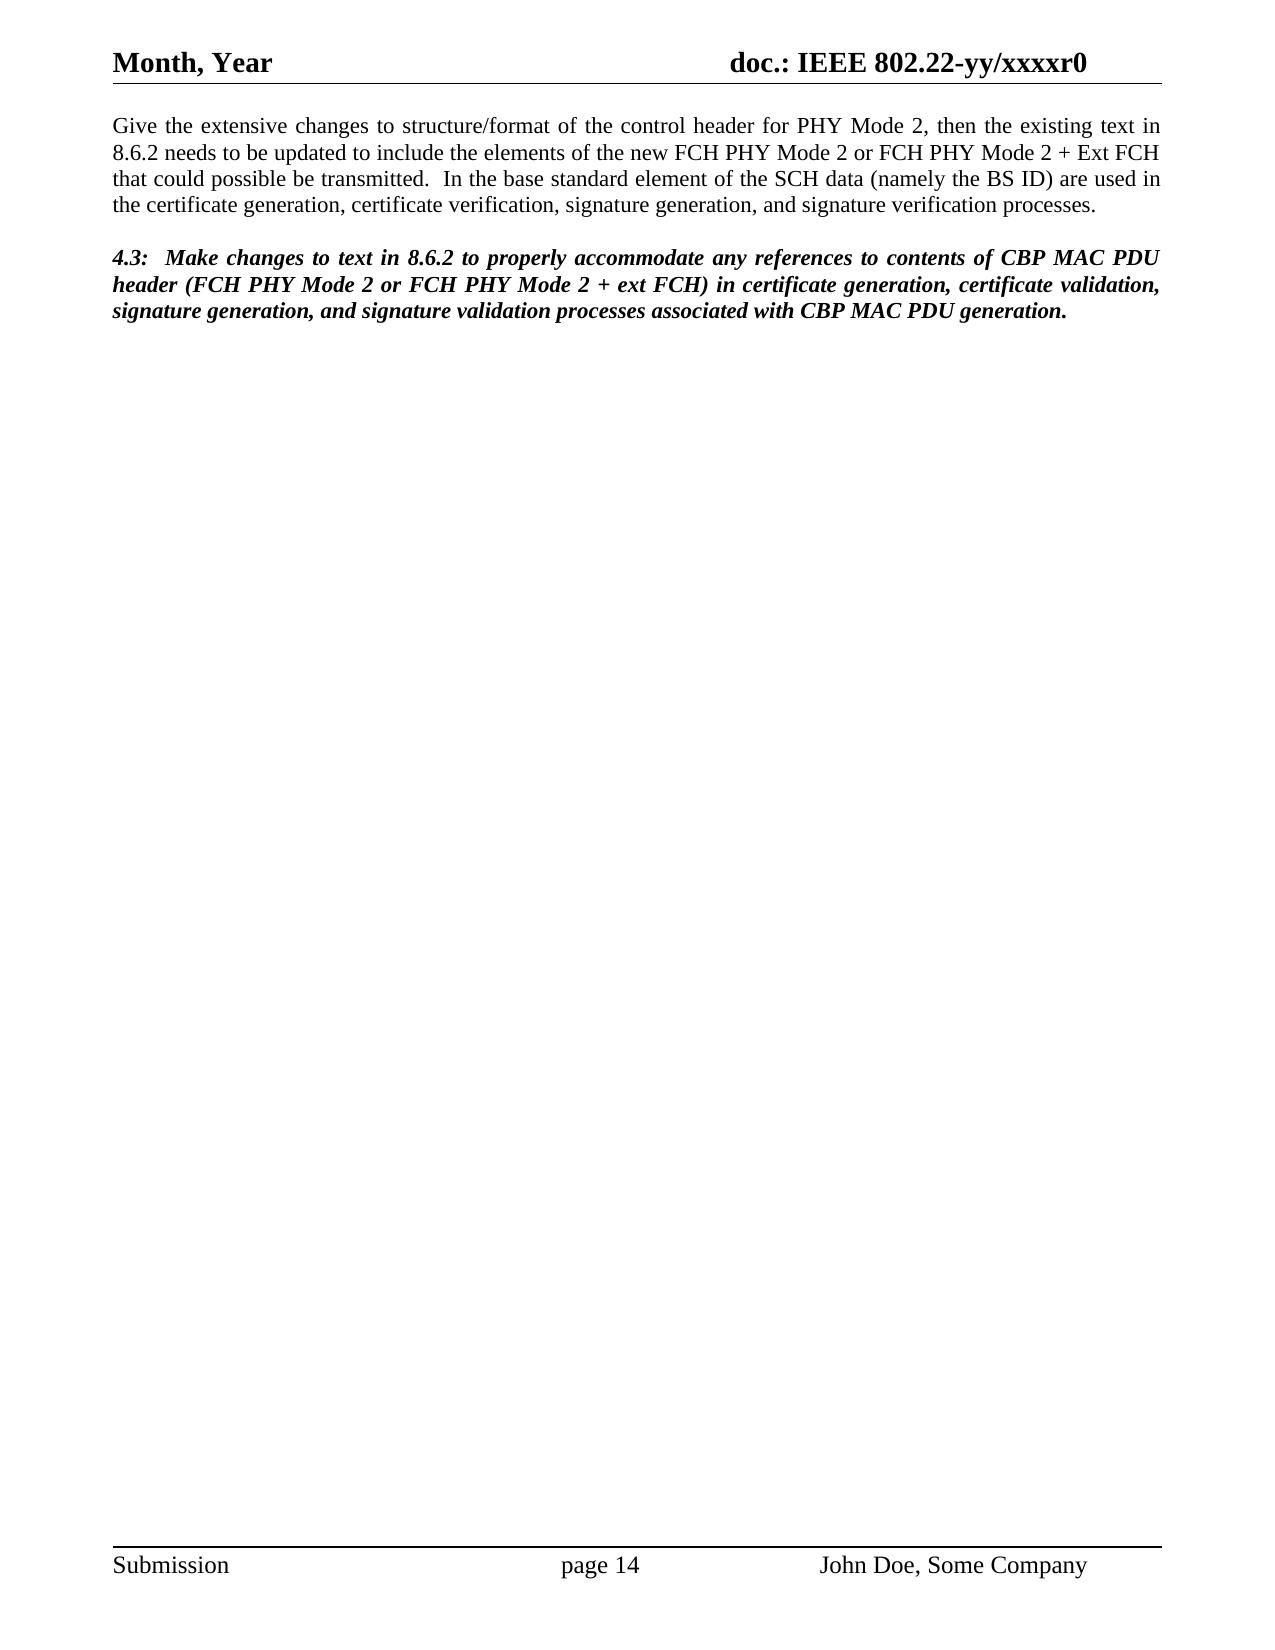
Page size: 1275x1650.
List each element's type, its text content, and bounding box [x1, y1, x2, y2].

text Give the extensive changes to structure/format of the control header for PHY Mode 2, then the existing text in 8.6.2 needs to be updated to include the elements of the new FCH PHY Mode 2 or FCH PHY Mode 2 + Ext FCH that could possible be transmitted. In the base standard element of the SCH data (namely the BS ID) are used in the certificate generation, certificate verification, signature generation, and signature verification processes. [112, 112, 1162, 218]
text 4.3: Make changes to text in 8.6.2 to properly accommodate any references to contents of CBP MAC PDU header (FCH PHY Mode 2 or FCH PHY Mode 2 + ext FCH) in certificate generation, certificate validation, signature generation, and signature validation processes associated with CBP MAC PDU generation. [112, 244, 1162, 323]
